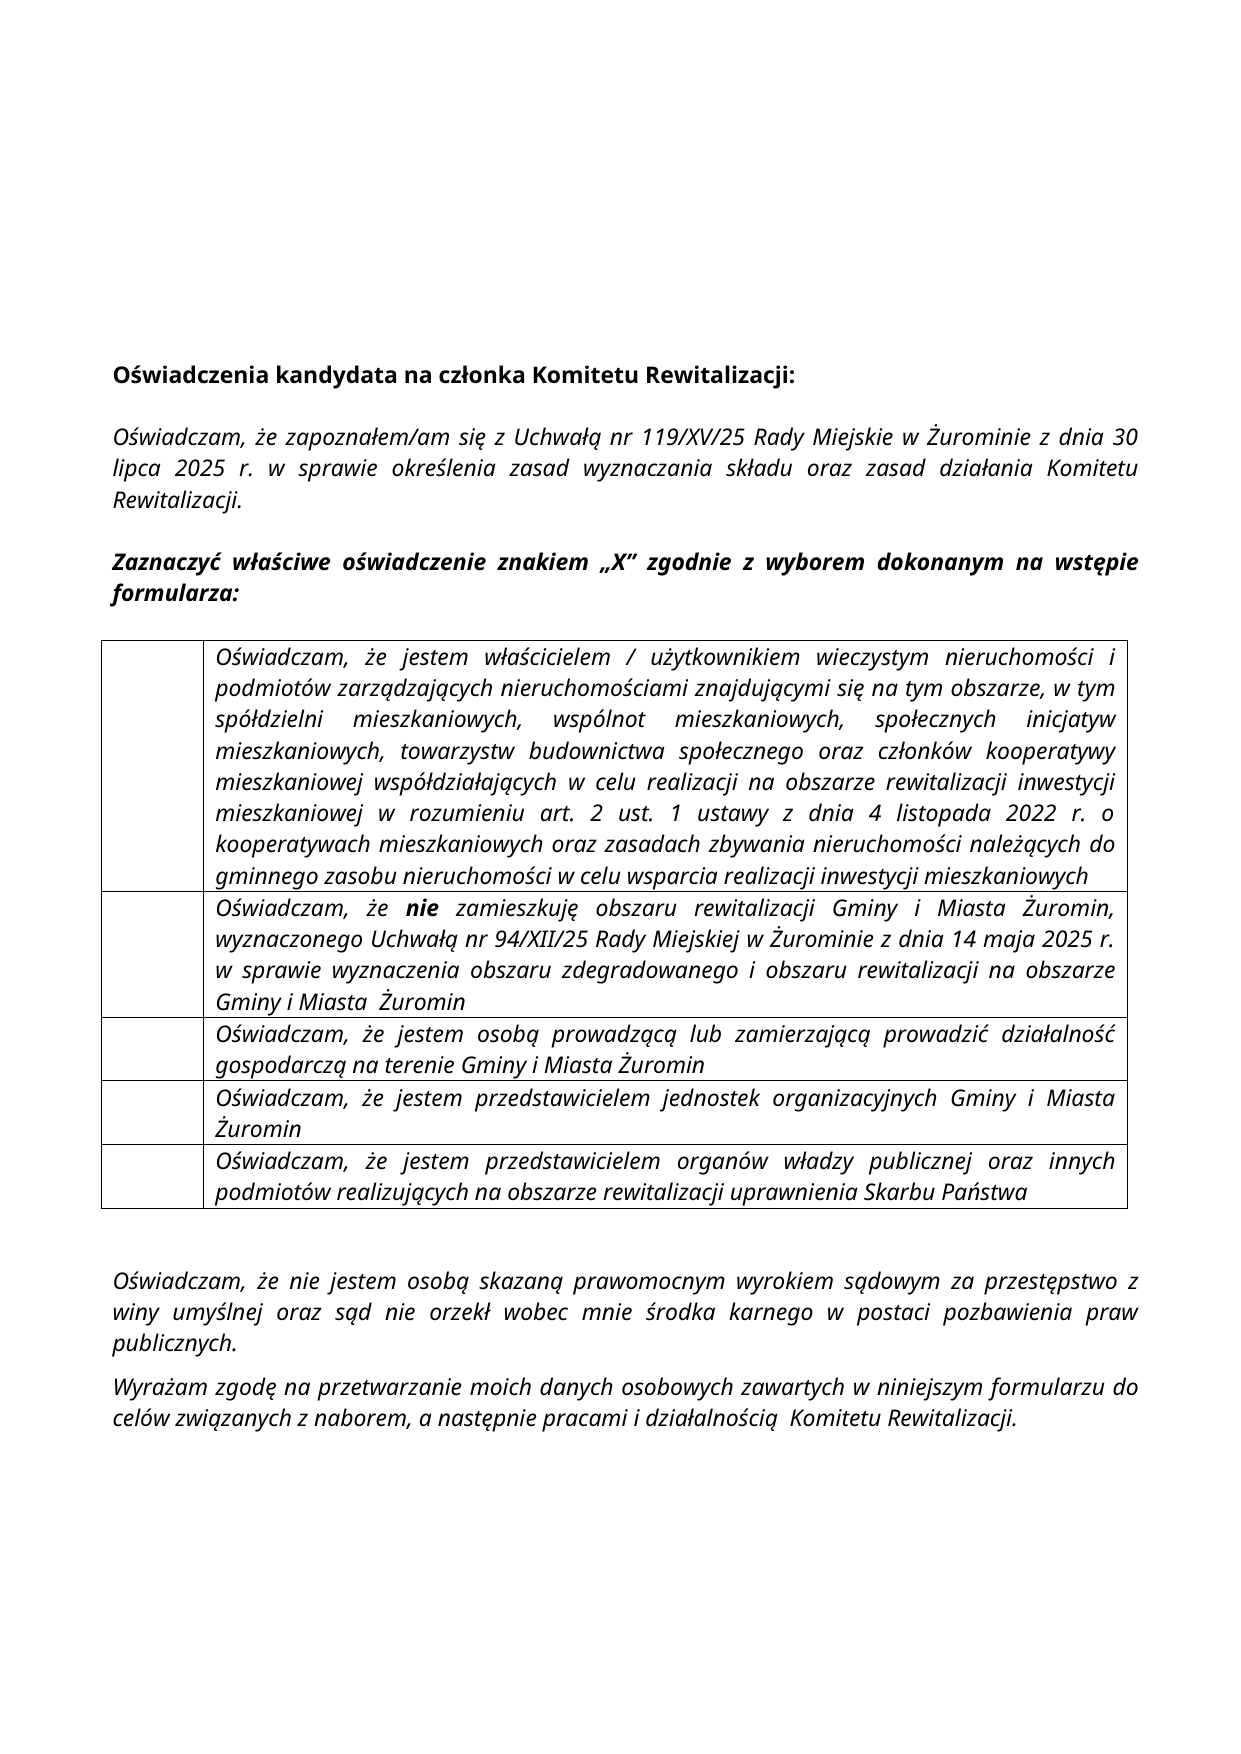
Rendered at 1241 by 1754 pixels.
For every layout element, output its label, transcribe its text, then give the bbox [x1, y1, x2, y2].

text Oświadczenia kandydata na członka Komitetu Rewitalizacji: [112, 358, 1140, 390]
table_cell Oświadczam, że jestem przedstawicielem jednostek organizacyjnych Gminy i Miasta Żuromin [204, 1081, 1127, 1144]
table_cell [102, 1081, 203, 1144]
table_header [102, 641, 203, 891]
table_cell [102, 1145, 203, 1207]
table_cell [102, 892, 203, 1017]
table_cell Oświadczam, że nie zamieszkuję obszaru rewitalizacji Gminy i Miasta Żuromin, wyznaczonego Uchwałą nr 94/XII/25 Rady Miejskiej w Żurominie z dnia 14 maja 2025 r. w sprawie wyznaczenia obszaru zdegradowanego i obszaru rewitalizacji na obszarze Gminy i Miasta Żuromin [204, 892, 1127, 1017]
text Zaznaczyć właściwe oświadczenie znakiem „X” zgodnie z wyborem dokonanym na wstępie formularza: [112, 546, 1140, 608]
text Wyrażam zgodę na przetwarzanie moich danych osobowych zawartych w niniejszym formularzu do celów związanych z naborem, a następnie pracami i działalnością Komitetu Rewitalizacji. [112, 1371, 1140, 1433]
table_cell Oświadczam, że jestem osobą prowadzącą lub zamierzającą prowadzić działalność gospodarczą na terenie Gminy i Miasta Żuromin [204, 1018, 1127, 1080]
table_cell Oświadczam, że jestem przedstawicielem organów władzy publicznej oraz innych podmiotów realizujących na obszarze rewitalizacji uprawnienia Skarbu Państwa [204, 1145, 1127, 1207]
text Oświadczam, że zapoznałem/am się z Uchwałą nr 119/XV/25 Rady Miejskie w Żurominie z dnia 30 lipca 2025 r. w sprawie określenia zasad wyznaczania składu oraz zasad działania Komitetu Rewitalizacji. [112, 421, 1140, 515]
table_cell [102, 1018, 203, 1080]
text Oświadczam, że nie jestem osobą skazaną prawomocnym wyrokiem sądowym za przestępstwo z winy umyślnej oraz sąd nie orzekł wobec mnie środka karnego w postaci pozbawienia praw publicznych. [112, 1265, 1140, 1358]
table_header Oświadczam, że jestem właścicielem / użytkownikiem wieczystym nieruchomości i podmiotów zarządzających nieruchomościami znajdującymi się na tym obszarze, w tym spółdzielni mieszkaniowych, wspólnot mieszkaniowych, społecznych inicjatyw mieszkaniowych, towarzystw budownictwa społecznego oraz członków kooperatywy mieszkaniowej współdziałających w celu realizacji na obszarze rewitalizacji inwestycji mieszkaniowej w rozumieniu art. 2 ust. 1 ustawy z dnia 4 listopada 2022 r. o kooperatywach mieszkaniowych oraz zasadach zbywania nieruchomości należących do gminnego zasobu nieruchomości w celu wsparcia realizacji inwestycji mieszkaniowych [204, 641, 1127, 891]
